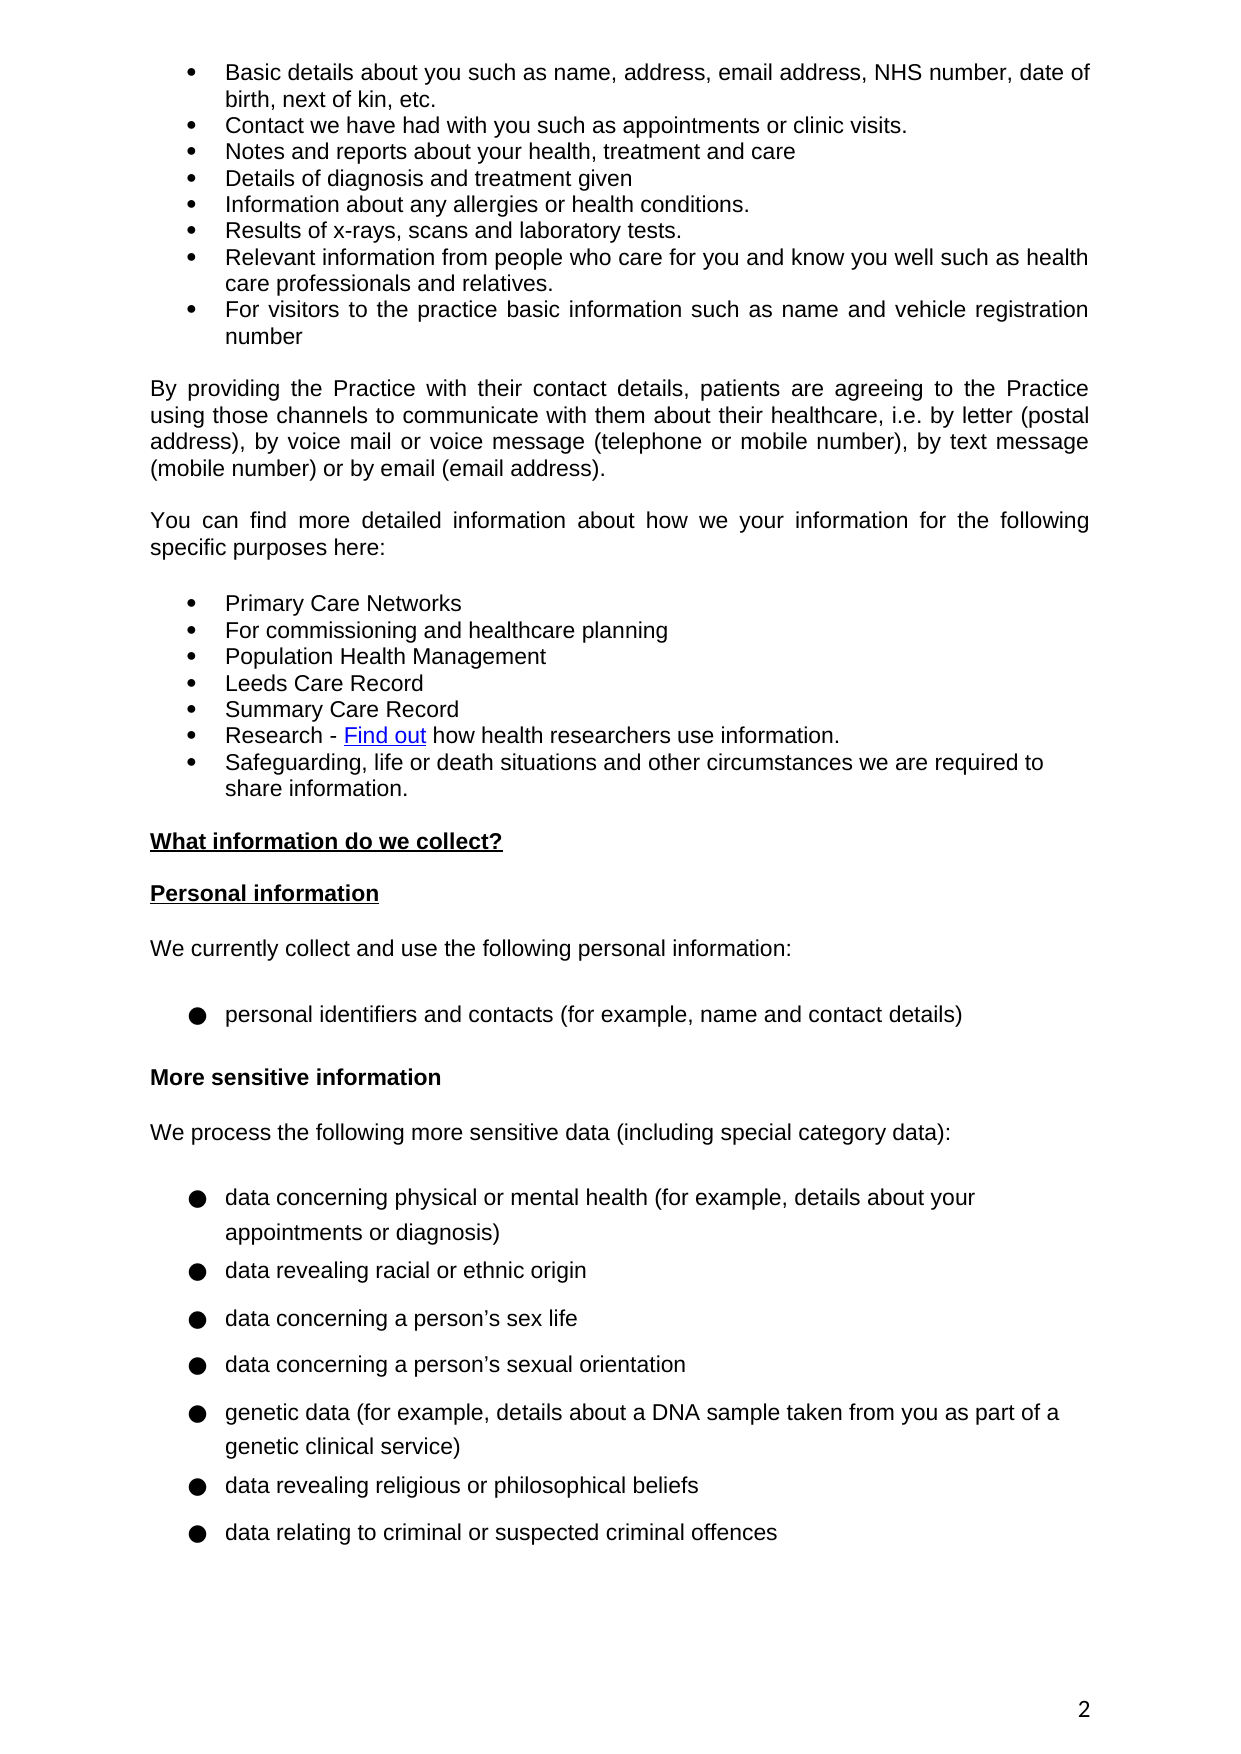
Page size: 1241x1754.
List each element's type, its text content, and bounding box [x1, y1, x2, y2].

list Details of diagnosis and treatment given [187, 164, 1090, 191]
list Contact we have had with you such as appointments or clinic visits. [187, 112, 1090, 138]
list data revealing religious or philosophical beliefs [187, 1459, 1090, 1506]
list Research - Find out how health researchers use information. [187, 722, 1090, 748]
list Notes and reports about your health, treatment and care [187, 138, 1090, 164]
list Safeguarding, life or death situations and other circumstances we are required to share information. [187, 748, 1090, 801]
text We process the following more sensitive data (including special category data): [150, 1119, 1090, 1145]
text By providing the Practice with their contact details, patients are agreeing to the Practice using those channels to communicate with them about their healthcare, i.e. by letter (postal address), by voice mail or voice message (telephone or mobile number), by text message (mobile number) or by email (email address). [150, 375, 1090, 481]
subtitle Personal information [150, 880, 1090, 907]
list personal identifiers and contacts (for example, name and contact details) [187, 988, 1090, 1035]
list Summary Care Record [187, 696, 1090, 722]
list Population Health Management [187, 643, 1090, 669]
list Primary Care Networks [187, 590, 1090, 617]
list Results of x-rays, scans and laboratory tests. [187, 217, 1090, 244]
list data concerning physical or mental health (for example, details about your appointments or diagnosis) [187, 1172, 1090, 1245]
list Information about any allergies or health conditions. [187, 191, 1090, 217]
list data relating to criminal or suspected criminal offences [187, 1506, 1090, 1553]
list Basic details about you such as name, address, email address, NHS number, date of birth, next of kin, etc. [187, 59, 1090, 112]
text You can find more detailed information about how we your information for the following specific purposes here: [150, 507, 1090, 560]
subtitle More sensitive information [150, 1064, 1090, 1090]
list data revealing racial or ethnic origin [187, 1245, 1090, 1292]
list Leeds Care Record [187, 669, 1090, 696]
list data concerning a person’s sexual orientation [187, 1339, 1090, 1386]
list For visitors to the practice basic information such as name and vehicle registration number [187, 296, 1090, 349]
list For commissioning and healthcare planning [187, 617, 1090, 643]
list data concerning a person’s sex life [187, 1292, 1090, 1339]
list genetic data (for example, details about a DNA sample taken from you as part of a genetic clinical service) [187, 1386, 1090, 1459]
list Relevant information from people who care for you and know you well such as health care professionals and relatives. [187, 244, 1090, 296]
subtitle What information do we collect? [150, 828, 1090, 854]
text We currently collect and use the following personal information: [150, 935, 1090, 962]
